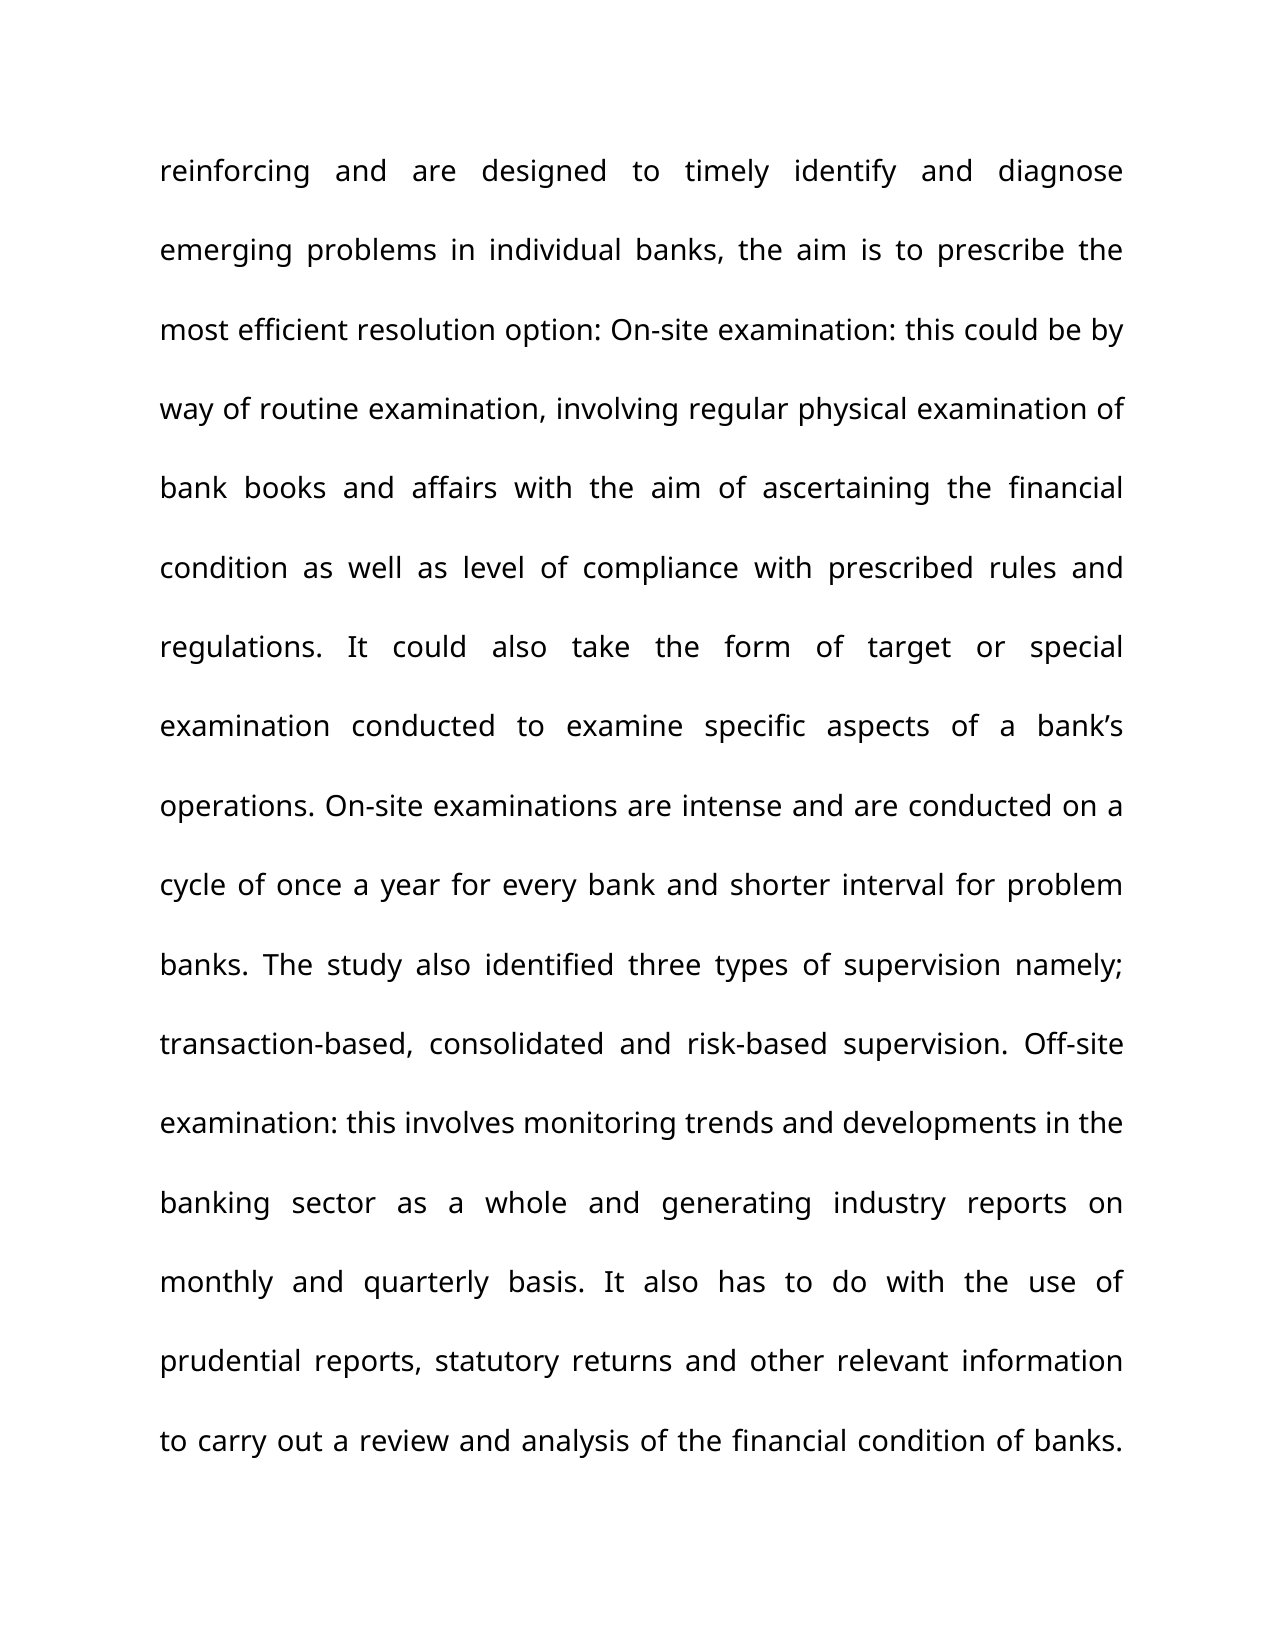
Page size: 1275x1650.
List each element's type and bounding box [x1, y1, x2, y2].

text [159, 150, 1125, 1460]
